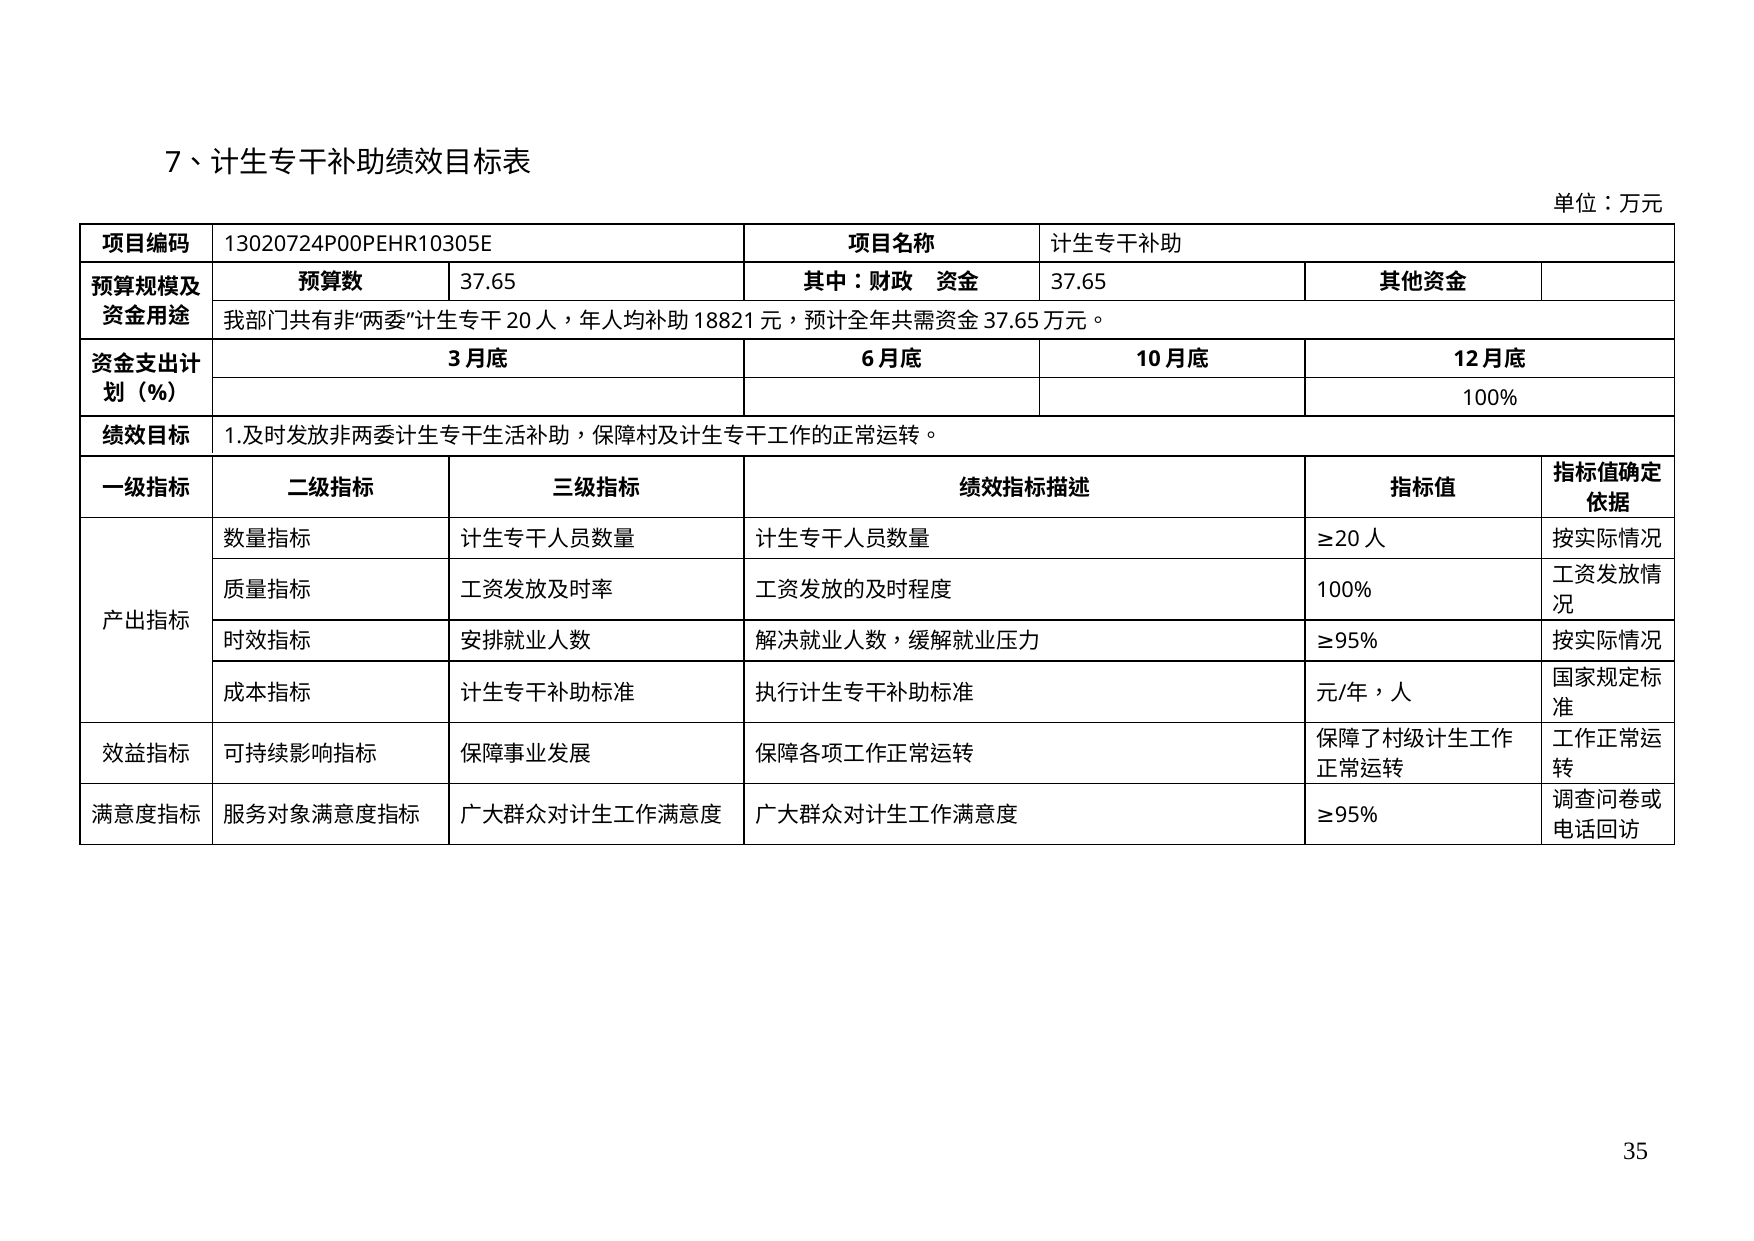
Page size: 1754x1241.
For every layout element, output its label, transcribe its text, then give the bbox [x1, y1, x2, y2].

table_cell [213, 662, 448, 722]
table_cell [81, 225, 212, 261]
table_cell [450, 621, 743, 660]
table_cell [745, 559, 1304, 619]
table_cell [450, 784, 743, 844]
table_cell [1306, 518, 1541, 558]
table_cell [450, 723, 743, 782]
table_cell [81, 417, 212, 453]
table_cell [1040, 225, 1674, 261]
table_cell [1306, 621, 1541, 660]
text 7、计生专干补助绩效目标表 [106, 142, 1648, 181]
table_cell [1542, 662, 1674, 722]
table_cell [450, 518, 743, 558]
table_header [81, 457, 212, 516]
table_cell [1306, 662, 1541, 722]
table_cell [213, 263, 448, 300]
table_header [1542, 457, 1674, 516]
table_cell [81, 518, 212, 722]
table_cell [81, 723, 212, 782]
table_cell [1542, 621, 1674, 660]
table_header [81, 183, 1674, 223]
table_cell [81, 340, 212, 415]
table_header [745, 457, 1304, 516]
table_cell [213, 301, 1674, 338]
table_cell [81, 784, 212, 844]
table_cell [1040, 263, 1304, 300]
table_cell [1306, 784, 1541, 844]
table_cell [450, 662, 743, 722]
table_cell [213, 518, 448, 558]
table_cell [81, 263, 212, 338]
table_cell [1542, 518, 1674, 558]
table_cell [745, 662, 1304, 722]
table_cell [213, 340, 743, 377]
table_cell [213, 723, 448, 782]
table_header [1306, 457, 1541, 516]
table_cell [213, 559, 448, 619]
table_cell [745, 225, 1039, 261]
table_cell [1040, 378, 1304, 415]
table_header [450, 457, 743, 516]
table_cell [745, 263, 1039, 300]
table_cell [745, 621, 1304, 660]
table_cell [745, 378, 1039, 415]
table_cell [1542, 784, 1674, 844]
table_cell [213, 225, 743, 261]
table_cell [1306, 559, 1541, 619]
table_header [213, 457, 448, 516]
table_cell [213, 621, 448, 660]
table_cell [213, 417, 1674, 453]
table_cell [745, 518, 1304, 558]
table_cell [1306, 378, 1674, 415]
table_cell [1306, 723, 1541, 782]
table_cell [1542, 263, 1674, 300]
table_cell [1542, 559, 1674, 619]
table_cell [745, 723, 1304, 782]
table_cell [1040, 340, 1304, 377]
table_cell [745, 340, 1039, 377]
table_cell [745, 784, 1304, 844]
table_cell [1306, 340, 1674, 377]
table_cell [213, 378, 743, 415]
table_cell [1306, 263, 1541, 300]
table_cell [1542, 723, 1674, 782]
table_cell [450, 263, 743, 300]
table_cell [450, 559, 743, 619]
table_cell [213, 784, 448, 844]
